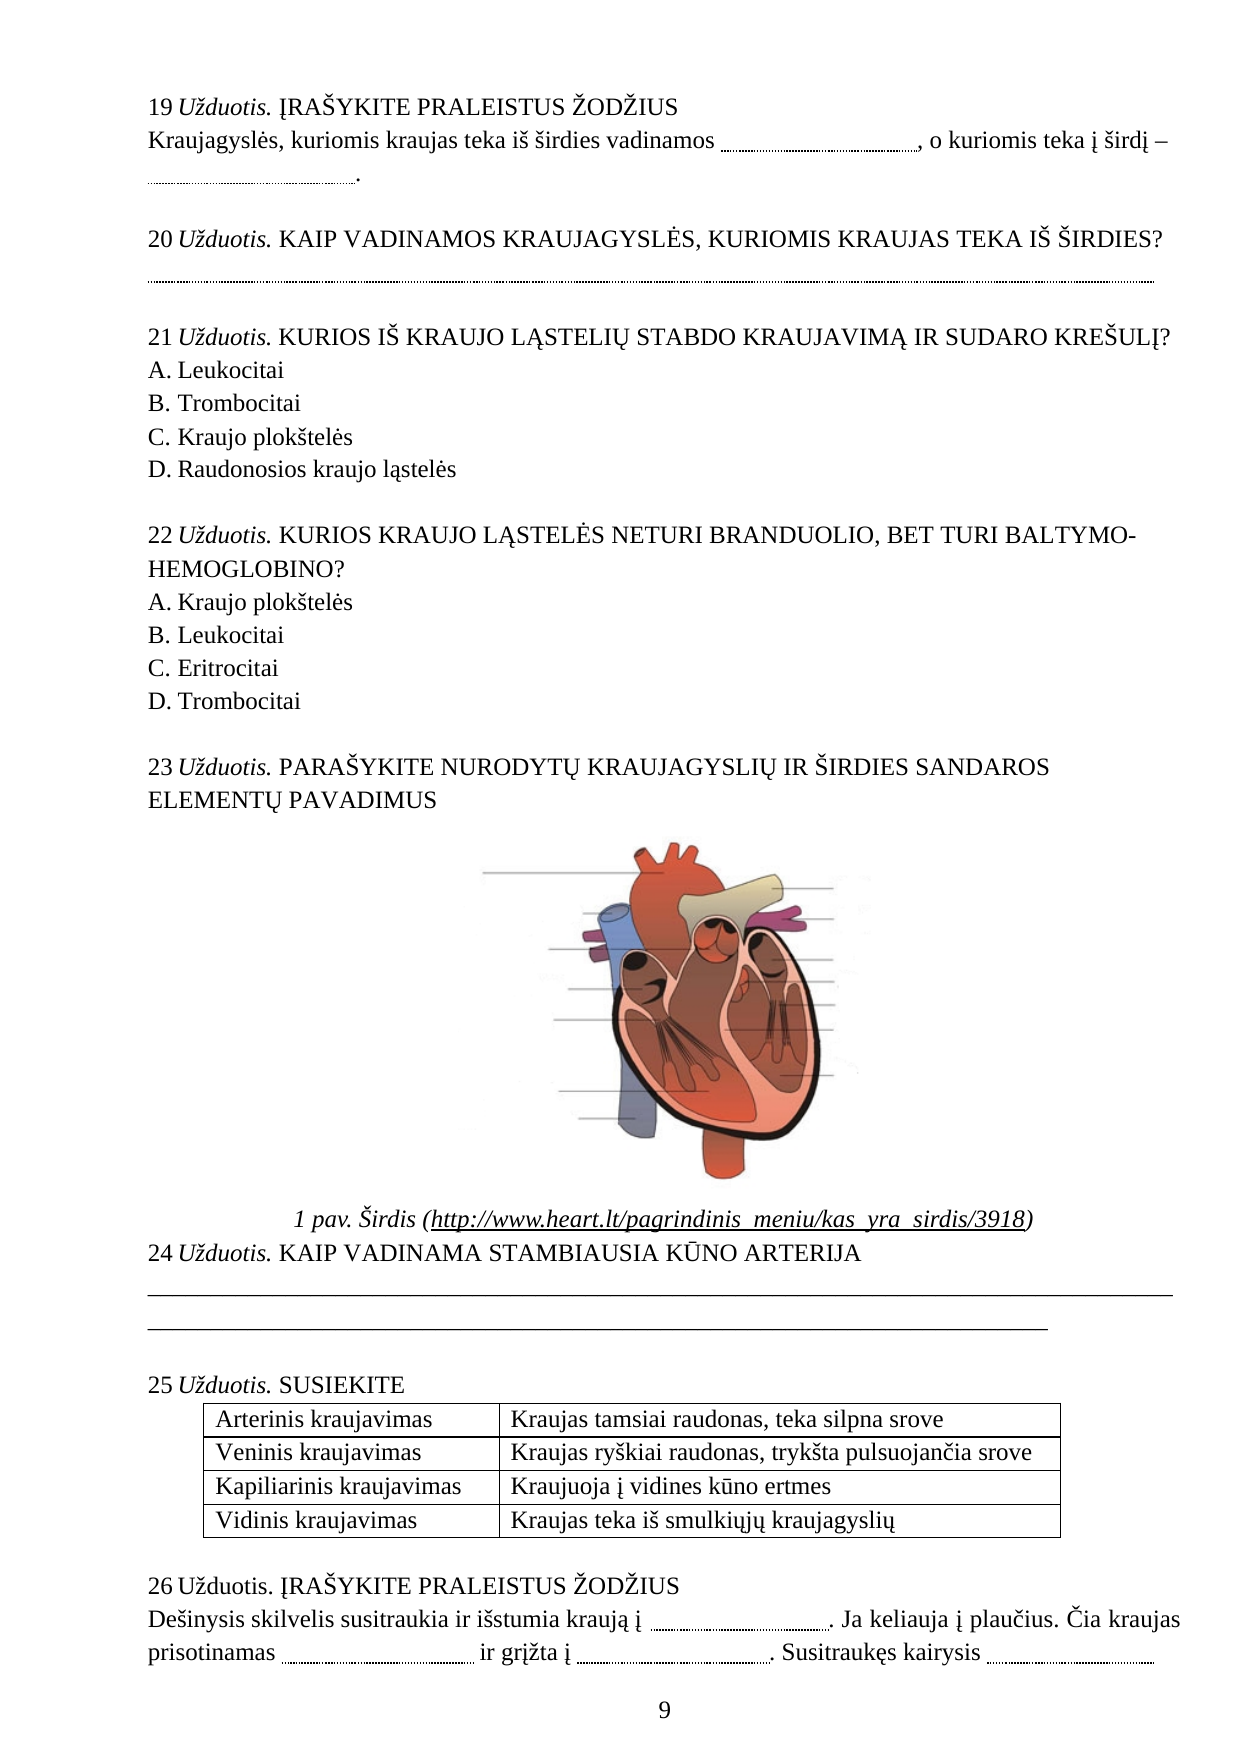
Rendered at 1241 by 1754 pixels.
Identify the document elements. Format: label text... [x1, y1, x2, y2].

list Trombocitai [148, 388, 1181, 417]
picture [457, 817, 871, 1197]
list Užduotis. PARAŠYKITE NURODYTŲ KRAUJAGYSLIŲ IR ŠIRDIES SANDAROS ELEMENTŲ PAVADIMUS [148, 752, 1181, 813]
list Užduotis. KAIP VADINAMA STAMBIAUSIA KŪNO ARTERIJA [148, 1238, 1181, 1266]
subtitle 1 pav. Širdis (http://www.heart.lt/pagrindinis_meniu/kas_yra_sirdis/3918) [148, 1204, 1181, 1233]
table_cell Kraujas ryškiai raudonas, trykšta pulsuojančia srove [500, 1438, 1060, 1470]
table_cell Kapiliarinis kraujavimas [204, 1471, 499, 1504]
list Raudonosios kraujo ląstelės [148, 454, 1181, 483]
list Užduotis. ĮRAŠYKITE PRALEISTUS ŽODŽIUS [148, 1571, 1181, 1600]
list Užduotis. KAIP VADINAMOS KRAUJAGYSLĖS, KURIOMIS KRAUJAS TEKA IŠ ŠIRDIES? [148, 224, 1181, 253]
list Trombocitai [148, 686, 1181, 714]
list Užduotis. SUSIEKITE [148, 1370, 1181, 1398]
table_cell Veninis kraujavimas [204, 1438, 499, 1470]
list Kraujagyslės, kuriomis kraujas teka iš širdies vadinamos , o kuriomis teka į širdį – . [148, 125, 1181, 187]
list Eritrocitai [148, 653, 1181, 681]
table_cell Kraujuoja į vidines kūno ertmes [500, 1471, 1060, 1504]
list Kraujo plokštelės [148, 422, 1181, 450]
list __________________________________________________________________________________________________________________________________________________________ [148, 1271, 1181, 1332]
table_cell Vidinis kraujavimas [204, 1505, 499, 1537]
list Leukocitai [148, 356, 1181, 384]
list Užduotis. ĮRAŠYKITE PRALEISTUS ŽODŽIUS [148, 92, 1181, 121]
table_header Arterinis kraujavimas [204, 1404, 499, 1436]
list Leukocitai [148, 620, 1181, 648]
table_cell Kraujas teka iš smulkiųjų kraujagyslių [500, 1505, 1060, 1537]
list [148, 1604, 1181, 1666]
list Užduotis. KURIOS IŠ KRAUJO LĄSTELIŲ STABDO KRAUJAVIMĄ IR SUDARO KREŠULĮ? [148, 322, 1181, 351]
list Užduotis. KURIOS KRAUJO LĄSTELĖS NETURI BRANDUOLIO, BET TURI BALTYMO- HEMOGLOBINO? [148, 521, 1181, 582]
list Kraujo plokštelės [148, 587, 1181, 615]
table_header Kraujas tamsiai raudonas, teka silpna srove [500, 1404, 1060, 1436]
